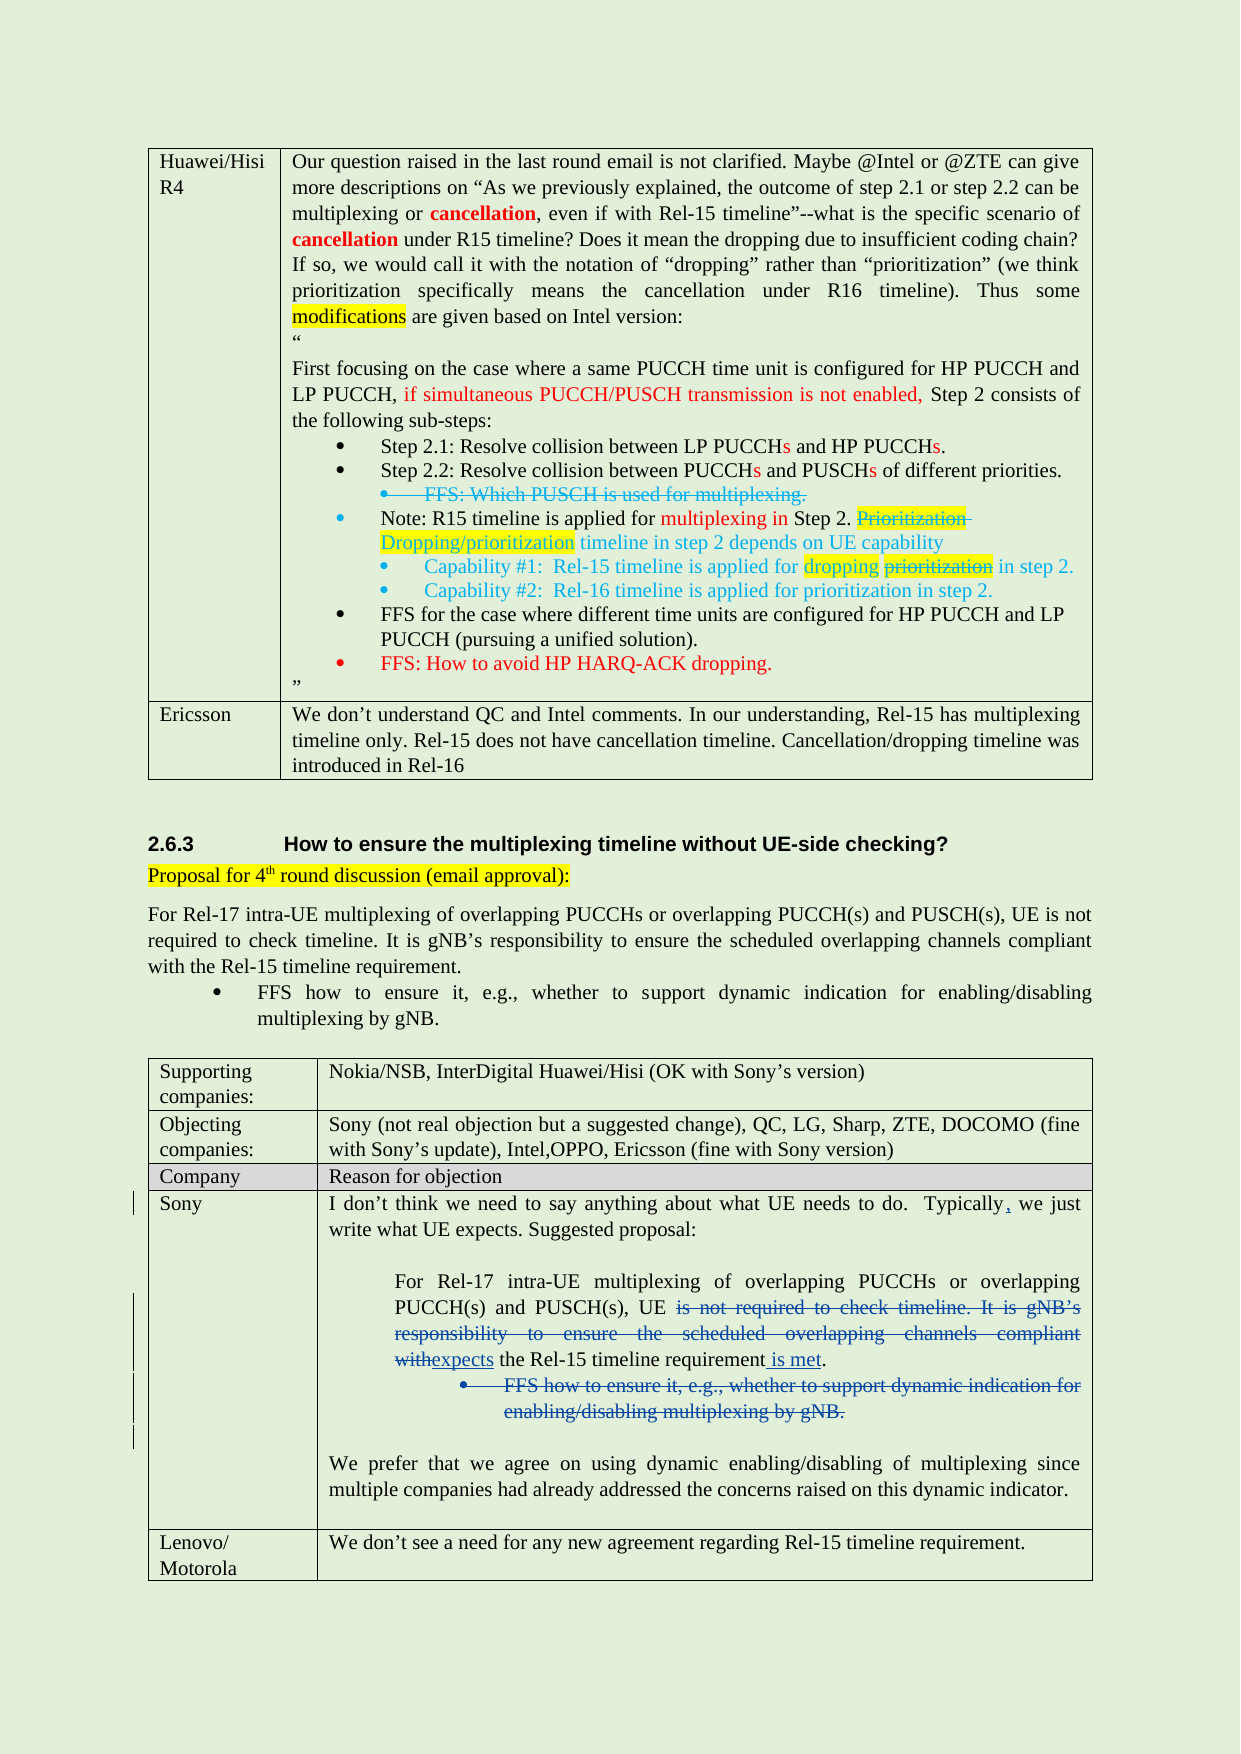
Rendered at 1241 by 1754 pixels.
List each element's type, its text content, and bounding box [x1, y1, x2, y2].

list FFS how to ensure it, e.g., whether to support dynamic indication for enabling/disabling multiplexing by gNB. [213, 980, 1093, 1030]
picture [663, 563, 670, 571]
picture [395, 539, 402, 547]
picture [460, 535, 466, 549]
picture [899, 535, 905, 549]
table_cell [149, 1530, 317, 1579]
picture [439, 539, 446, 547]
table_header Supporting companies: [149, 1059, 317, 1110]
table_cell I don’t think we need to say anything about what UE needs to do. Typically we just write what UE expects. Suggested proposal: For Rel-17 intra-UE multiplexing of overlapping PUCCHs or overlapping PUCCH(s) and PUSCH(s), UE the Rel-15 timeline requirement. We prefer that we agree on using dynamic enabling/disabling of multiplexing since multiple companies had already addressed the concerns raised on this dynamic indicator. [318, 1191, 1092, 1528]
table_cell Objecting companies: [149, 1111, 317, 1163]
picture [628, 539, 635, 547]
text Proposal for 4th round discussion (email approval): [148, 863, 1093, 887]
table_header Nokia/NSB, InterDigital Huawei/Hisi (OK with Sony’s version) [318, 1059, 1092, 1110]
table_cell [318, 1530, 1092, 1579]
table_cell Ericsson [149, 702, 280, 779]
table_cell Sony (not real objection but a suggested change), QC, LG, Sharp, ZTE, DOCOMO (fine with Sony’s update), Intel,OPPO, Ericsson (fine with Sony version) [318, 1111, 1092, 1163]
table_cell Company [149, 1164, 317, 1190]
table_cell We don’t understand QC and Intel comments. In our understanding, Rel-15 has multiplexing timeline only. Rel-15 does not have cancellation timeline. Cancellation/dropping timeline was introduced in Rel-16 [281, 702, 1092, 779]
table_cell Huawei/Hisi R4 [149, 149, 280, 701]
picture [476, 539, 483, 547]
picture [490, 487, 496, 494]
table_cell Sony [149, 1191, 317, 1528]
table_cell Our question raised in the last round email is not clarified. Maybe @Intel or @ZTE can give more descriptions on “As we previously explained, the outcome of step 2.1 or step 2.2 can be multiplexing or cancellation, even if with Rel-15 timeline”--what is the specific scenario of cancellation under R15 timeline? Does it mean the dropping due to insufficient coding chain? If so, we would call it with the notation of “dropping” rather than “prioritization” (we think prioritization specifically means the cancellation under R16 timeline). Thus some modifications are given based on Intel version: “ First focusing on the case where a same PUCCH time unit is configured for HP PUCCH and LP PUCCH, if simultaneous PUCCH/PUSCH transmission is not enabled, Step 2 consists of the following sub-steps: Step 2.1: Resolve collision between LP PUCCHs and HP PUCCHs. Step 2.2: Resolve collision between PUCCHs and PUSCHs of different priorities. FFS: Which PUSCH is used for multiplexing. Note: R15 timeline is applied for multiplexing in Step 2. Prioritization Dropping/prioritization timeline in step 2 depends on UE capability Capability #1: Rel-15 timeline is applied for dropping prioritization in step 2. Capability #2: Rel-16 timeline is applied for prioritization in step 2. FFS for the case where different time units are configured for HP PUCCH and LP PUCCH (pursuing a unified solution). FFS: How to avoid HP HARQ-ACK dropping. ” [281, 149, 1092, 701]
picture [768, 539, 775, 547]
picture [499, 539, 506, 547]
picture [663, 587, 670, 595]
picture [838, 535, 843, 545]
table_cell Reason for objection [318, 1164, 1092, 1190]
text For Rel-17 intra-UE multiplexing of overlapping PUCCHs or overlapping PUCCH(s) and PUSCH(s), UE is not required to check timeline. It is gNB’s responsibility to ensure the scheduled overlapping channels compliant with the Rel-15 timeline requirement. [148, 902, 1093, 978]
subtitle How to ensure the multiplexing timeline without UE-side checking? [148, 831, 1093, 855]
picture [901, 587, 908, 595]
